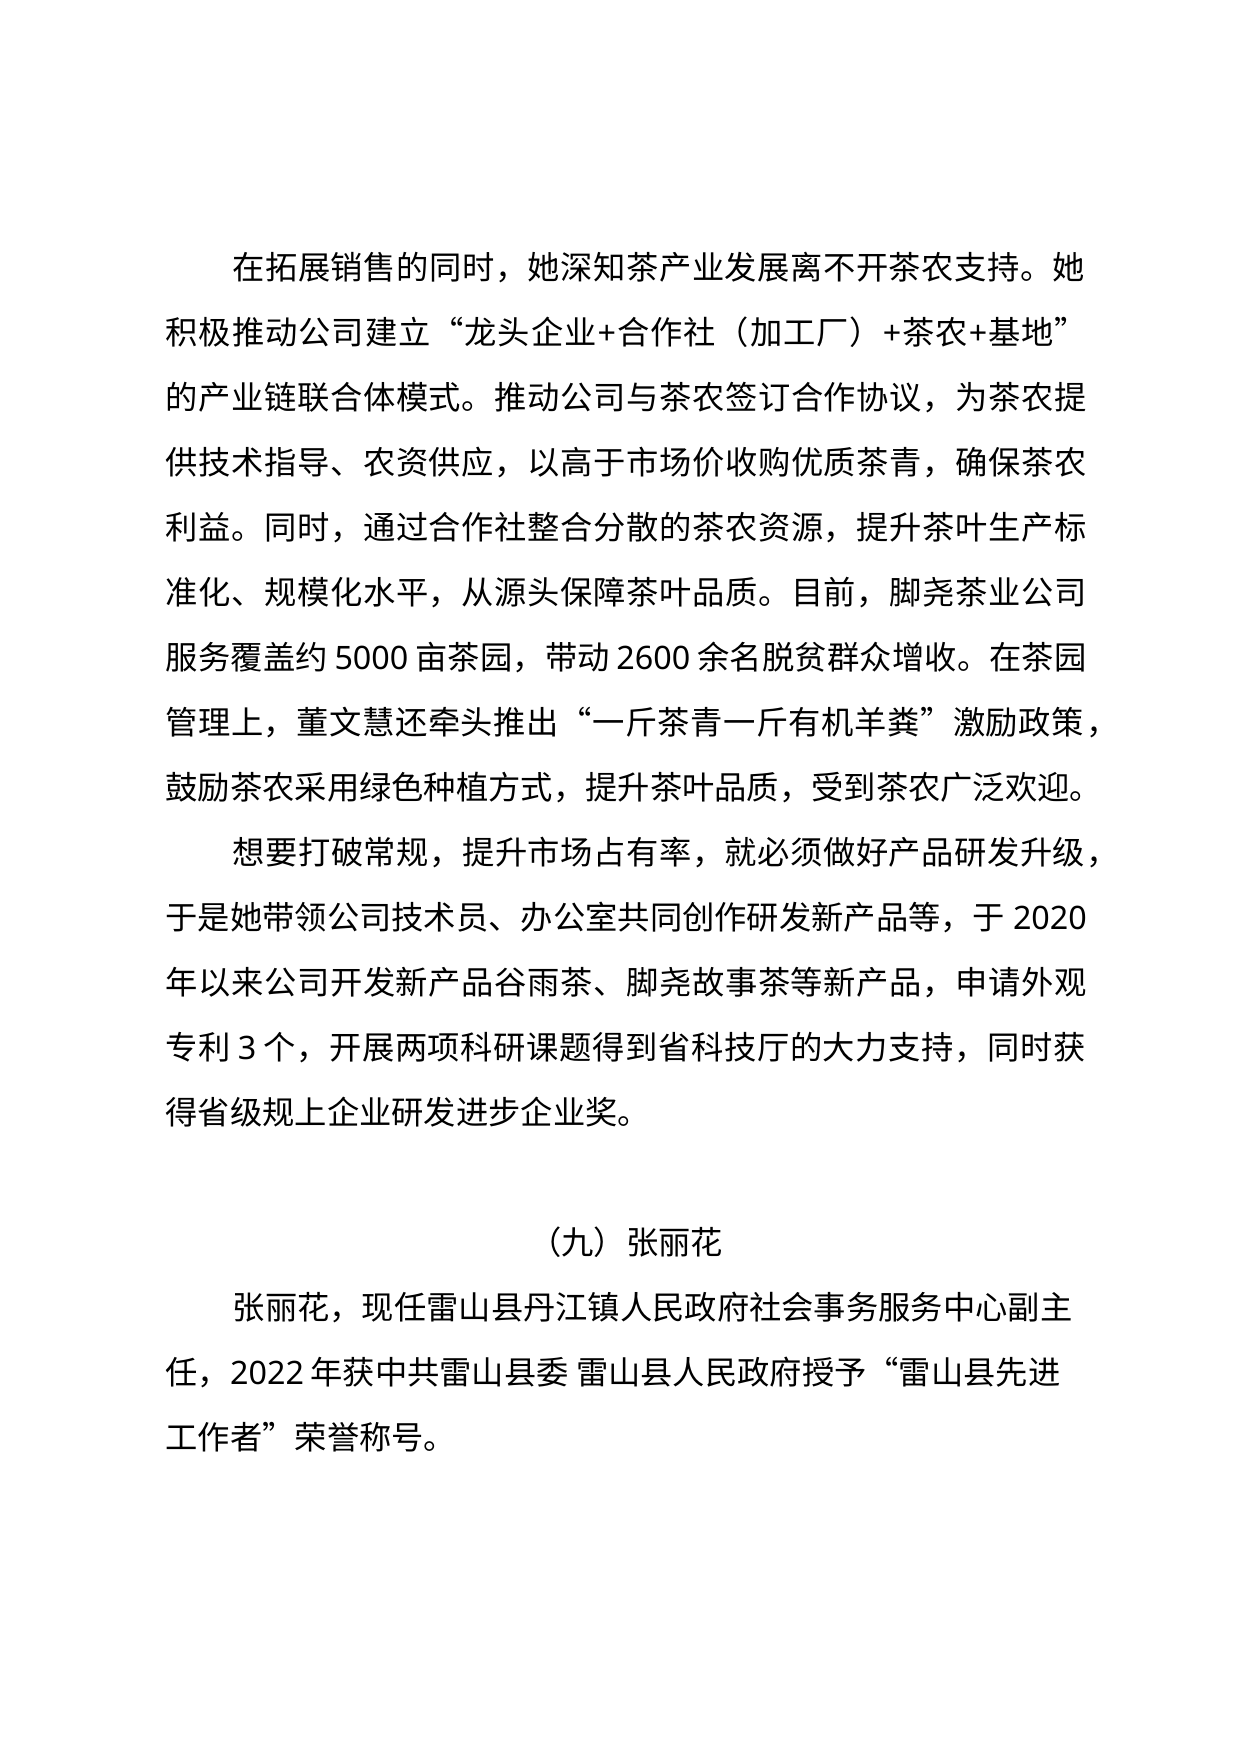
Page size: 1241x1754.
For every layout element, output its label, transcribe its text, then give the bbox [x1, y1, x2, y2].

text （九）张丽花 [165, 1208, 1087, 1273]
text 张丽花，现任雷山县丹江镇人民政府社会事务服务中心副主任，2022年获中共雷山县委 雷山县人民政府授予“雷山县先进工作者”荣誉称号。 [165, 1273, 1087, 1468]
text 在拓展销售的同时，她深知茶产业发展离不开茶农支持。她积极推动公司建立“龙头企业+合作社（加工厂）+茶农+基地”的产业链联合体模式。推动公司与茶农签订合作协议，为茶农提供技术指导、农资供应，以高于市场价收购优质茶青，确保茶农利益。同时，通过合作社整合分散的茶农资源，提升茶叶生产标准化、规模化水平，从源头保障茶叶品质。目前，脚尧茶业公司服务覆盖约5000亩茶园，带动2600余名脱贫群众增收。在茶园管理上，董文慧还牵头推出“一斤茶青一斤有机羊粪”激励政策，鼓励茶农采用绿色种植方式，提升茶叶品质，受到茶农广泛欢迎。 [165, 233, 1087, 818]
text 想要打破常规，提升市场占有率，就必须做好产品研发升级，于是她带领公司技术员、办公室共同创作研发新产品等，于2020年以来公司开发新产品谷雨茶、脚尧故事茶等新产品，申请外观专利3个，开展两项科研课题得到省科技厅的大力支持，同时获得省级规上企业研发进步企业奖。 [165, 818, 1087, 1143]
